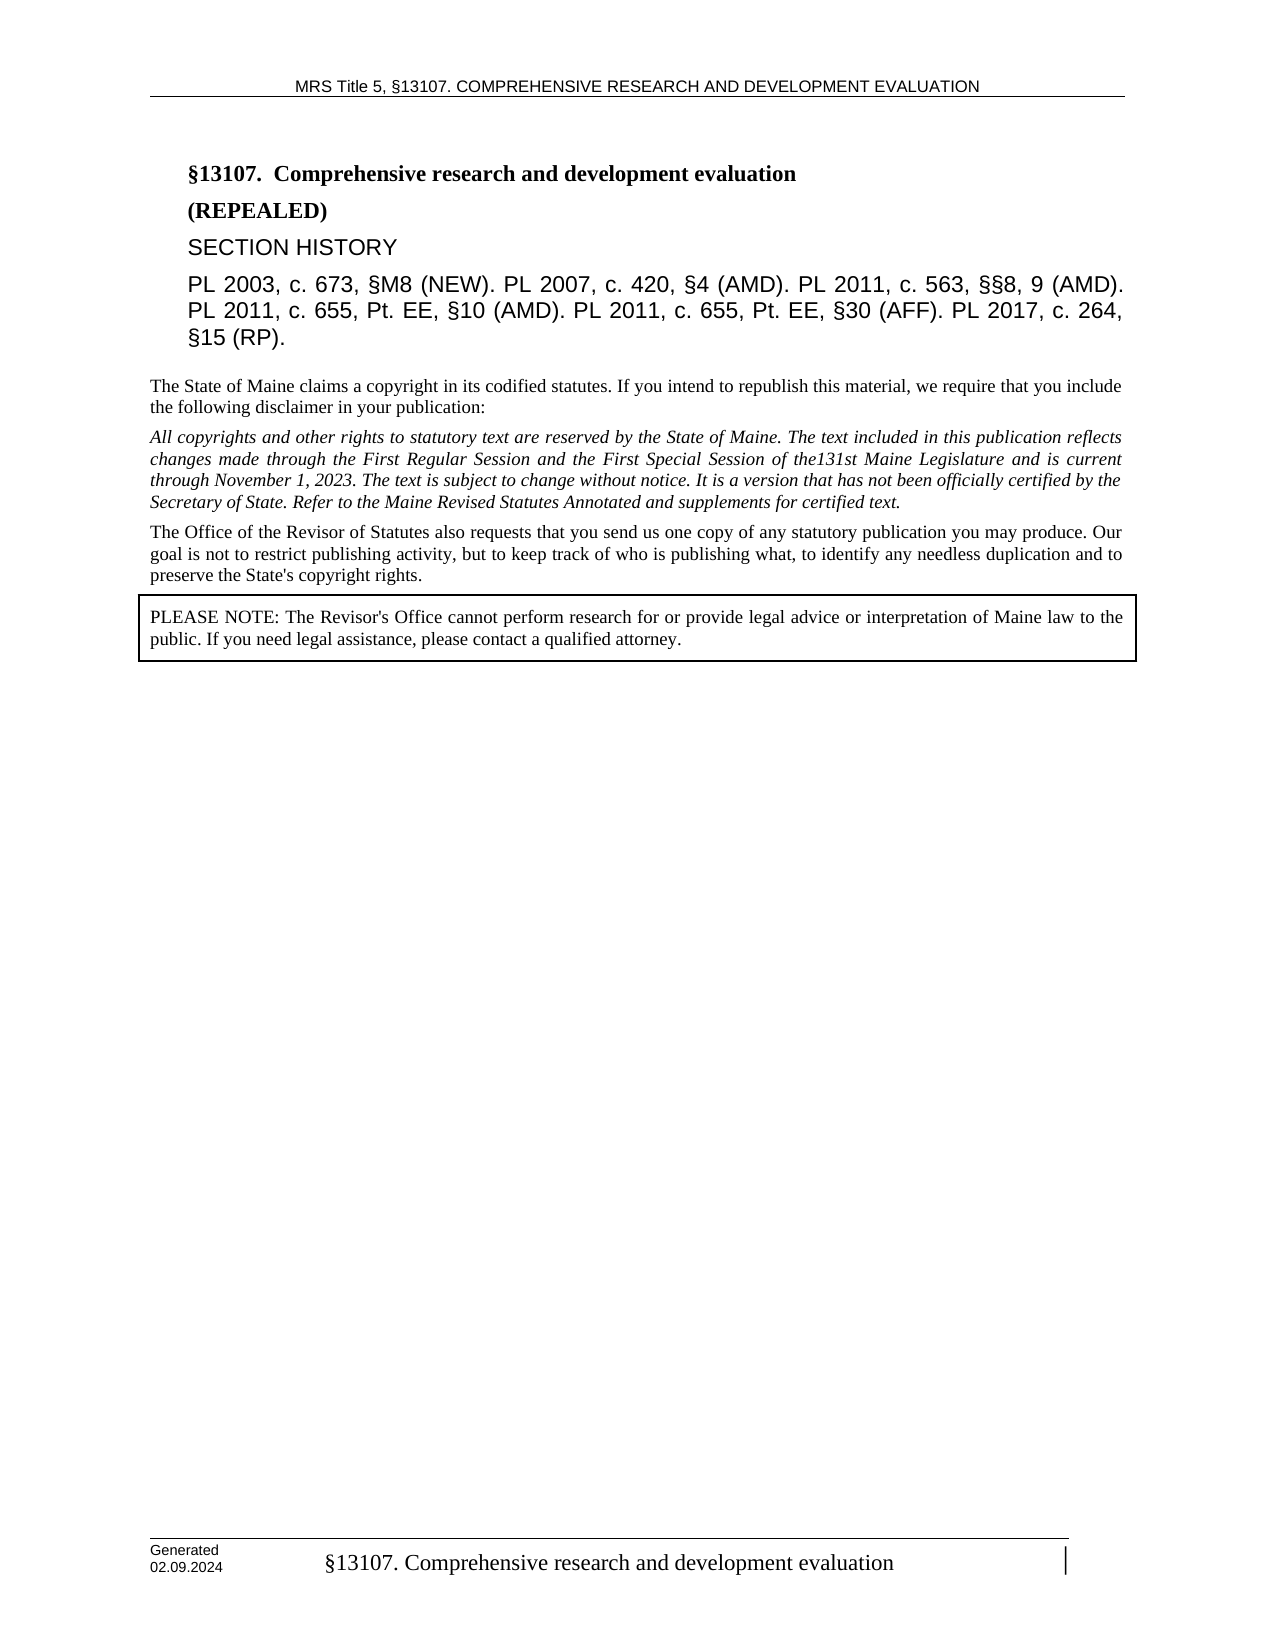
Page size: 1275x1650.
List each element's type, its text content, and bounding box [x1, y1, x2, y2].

text SECTION HISTORY [187, 234, 1125, 260]
text The Office of the Revisor of Statutes also requests that you send us one copy of any statutory publication you may produce. Our goal is not to restrict publishing activity, but to keep track of who is publishing what, to identify any needless duplication and to preserve the State's copyright rights. [150, 521, 1125, 586]
text PLEASE NOTE: The Revisor's Office cannot perform research for or provide legal advice or interpretation of Maine law to the public. If you need legal assistance, please contact a qualified attorney. [140, 596, 1135, 660]
text All copyrights and other rights to statutory text are reserved by the State of Maine. The text included in this publication reflects changes made through the First Regular Session and the First Special Session of the131st Maine Legislature and is current through November 1, 2023 . The text is subject to change without notice. It is a version that has not been officially certified by the Secretary of State. Refer to the Maine Revised Statutes Annotated and supplements for certified text. [150, 426, 1125, 512]
text (REPEALED) [187, 197, 1125, 223]
text §13107. Comprehensive research and development evaluation [187, 160, 1125, 187]
text The State of Maine claims a copyright in its codified statutes. If you intend to republish this material, we require that you include the following disclaimer in your publication: [150, 375, 1125, 418]
text PL 2003, c. 673, §M8 (NEW). PL 2007, c. 420, §4 (AMD). PL 2011, c. 563, §§8, 9 (AMD). PL 2011, c. 655, Pt. EE, §10 (AMD). PL 2011, c. 655, Pt. EE, §30 (AFF). PL 2017, c. 264, §15 (RP). [187, 271, 1125, 350]
